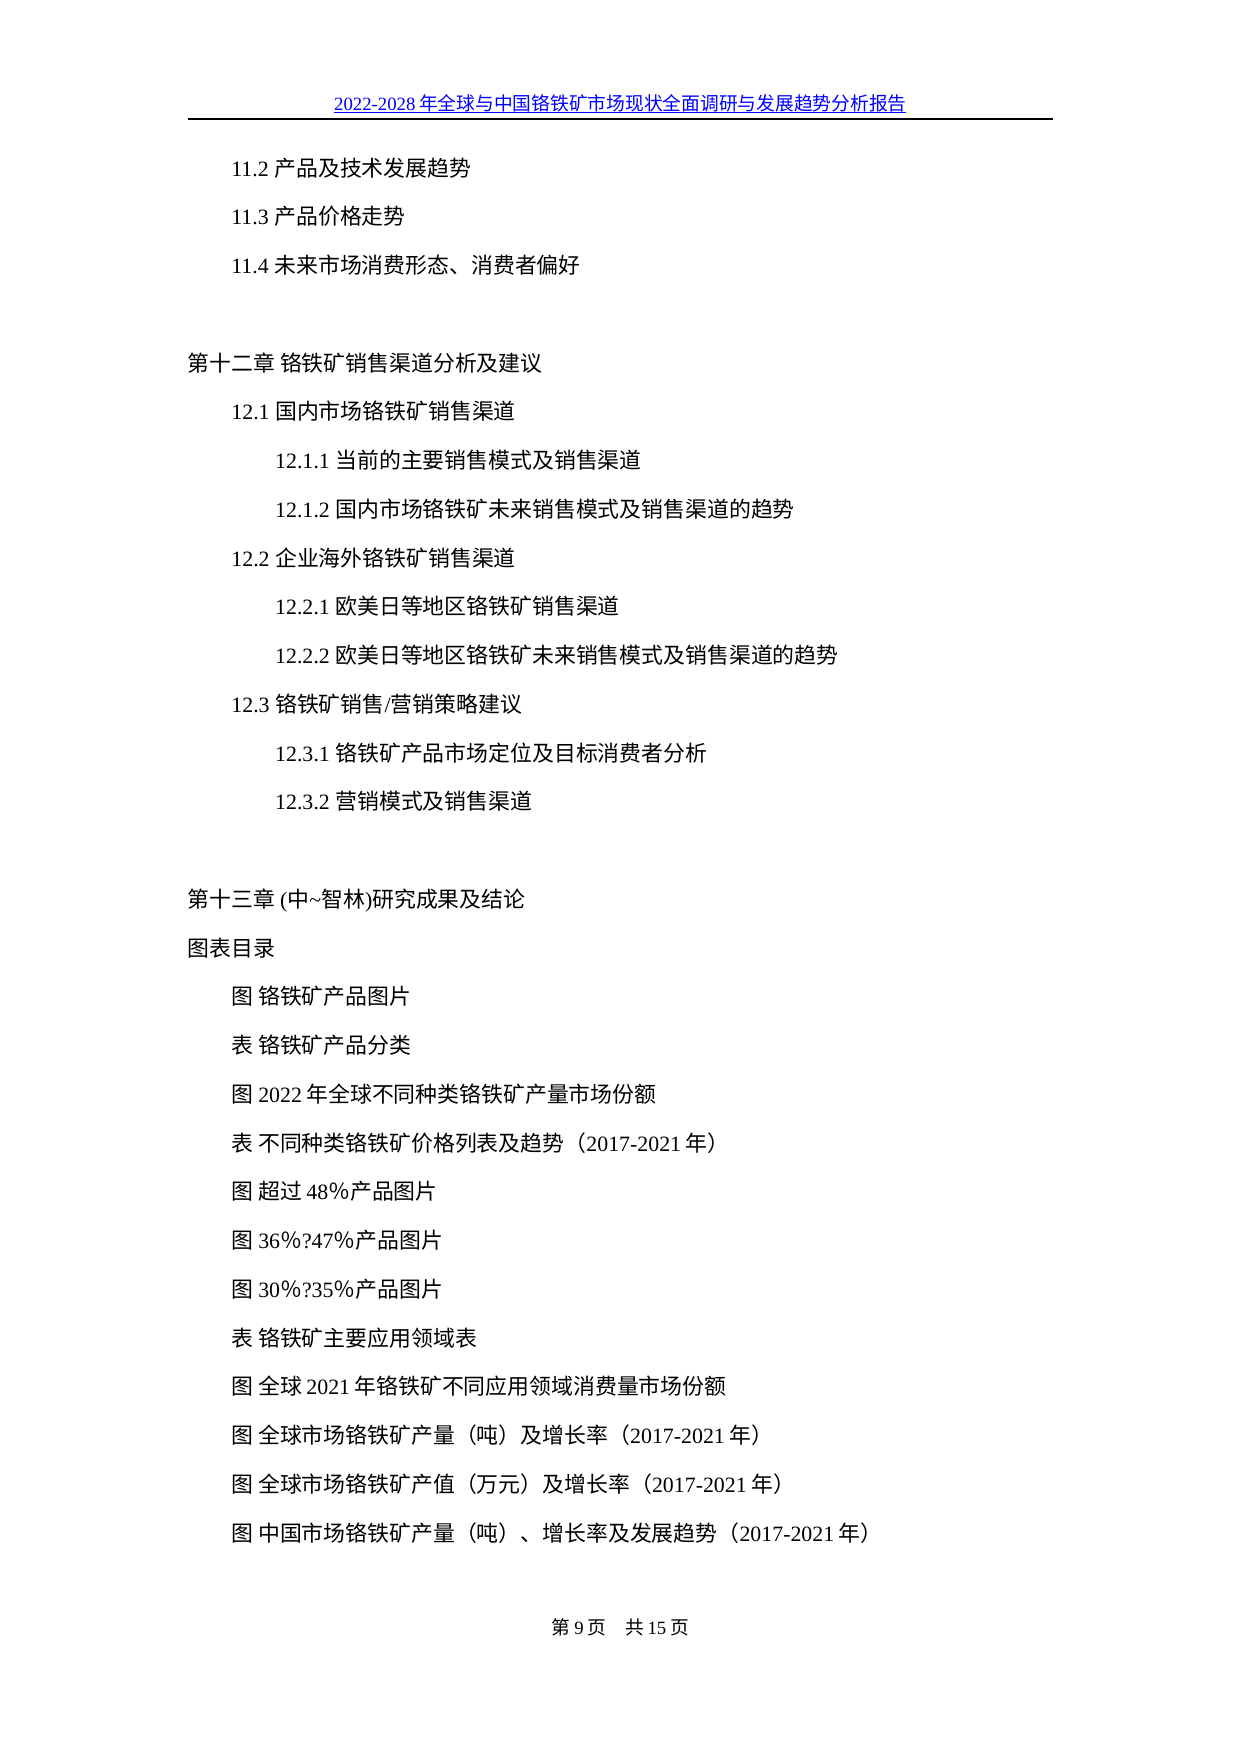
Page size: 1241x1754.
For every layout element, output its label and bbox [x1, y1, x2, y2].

text [187, 150, 1053, 1548]
